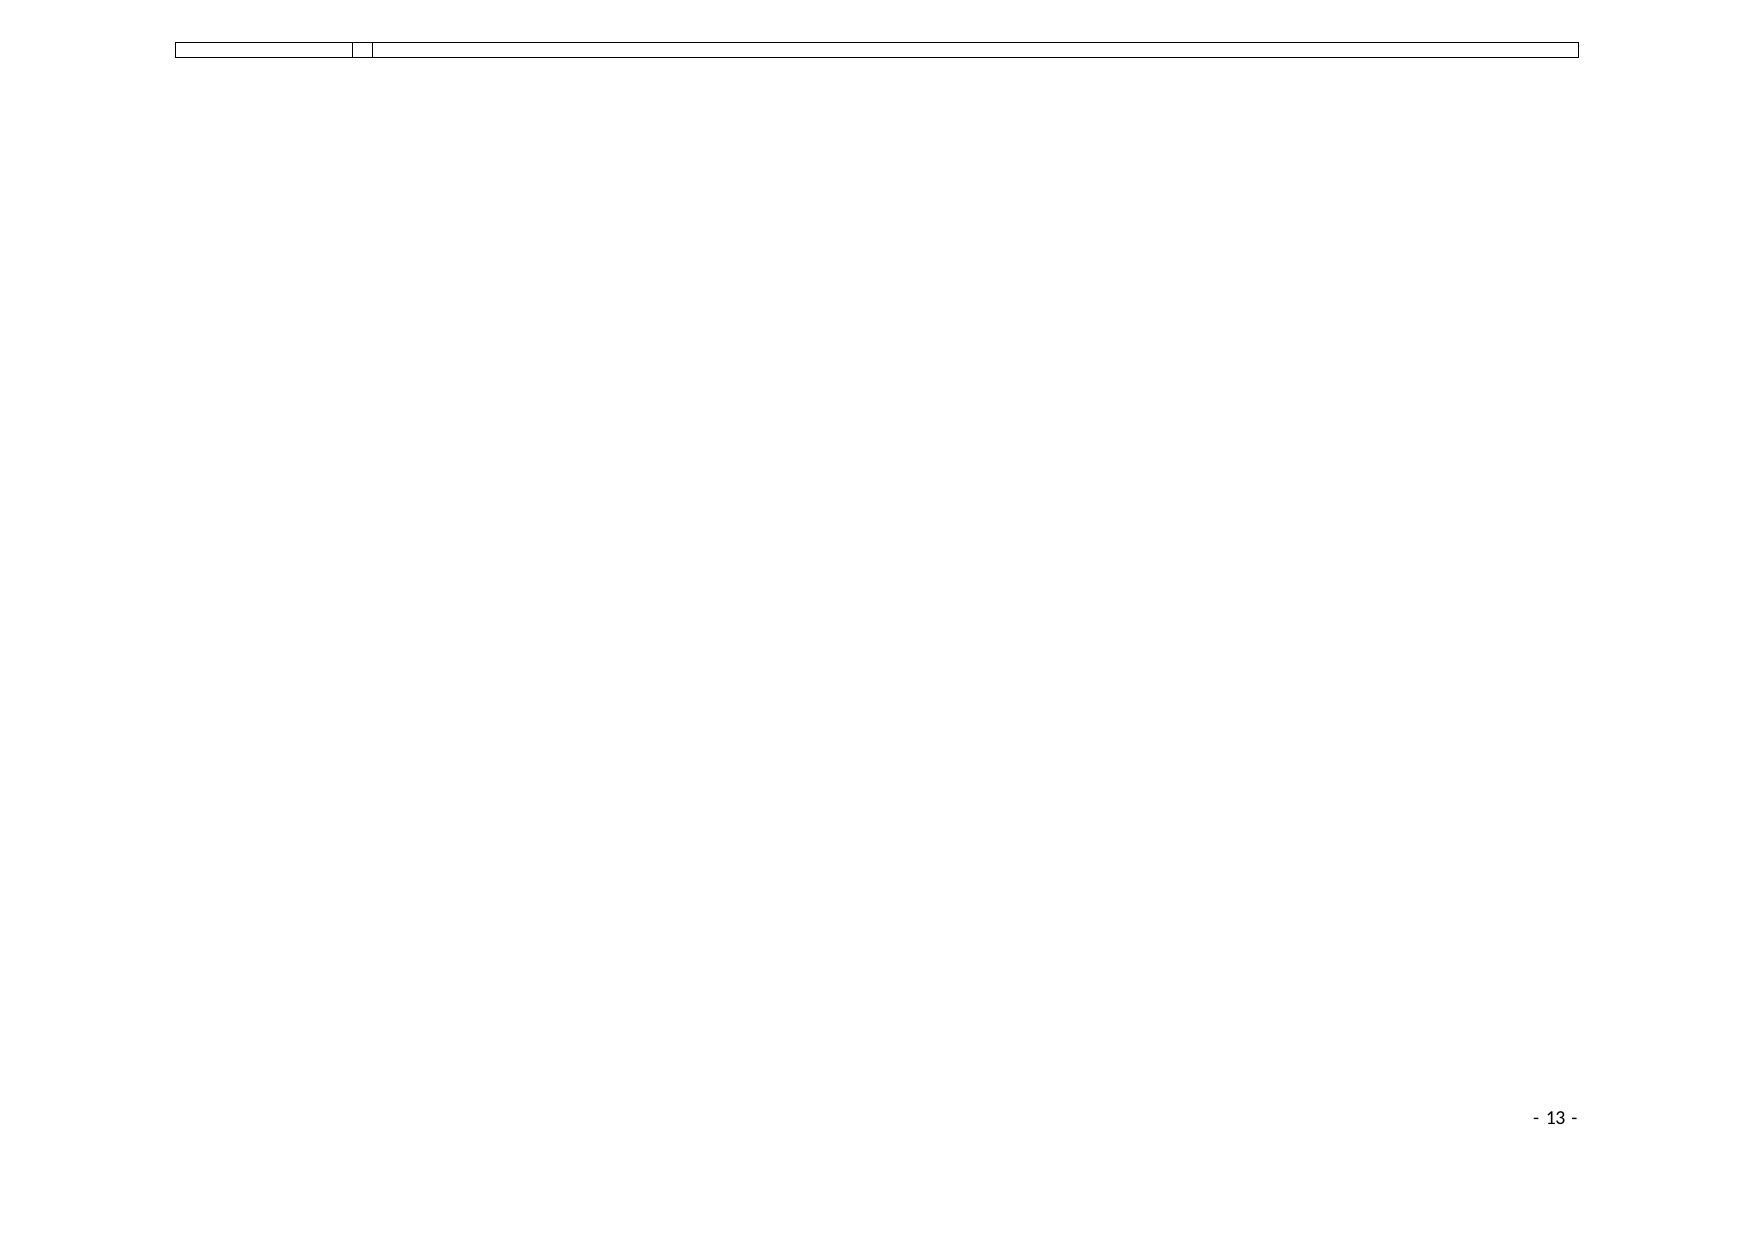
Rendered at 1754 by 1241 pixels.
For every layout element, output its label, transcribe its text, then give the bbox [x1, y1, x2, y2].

table_header 其他符合性分析 [176, 43, 352, 57]
table_header [353, 43, 372, 57]
table_cell [373, 43, 1578, 57]
